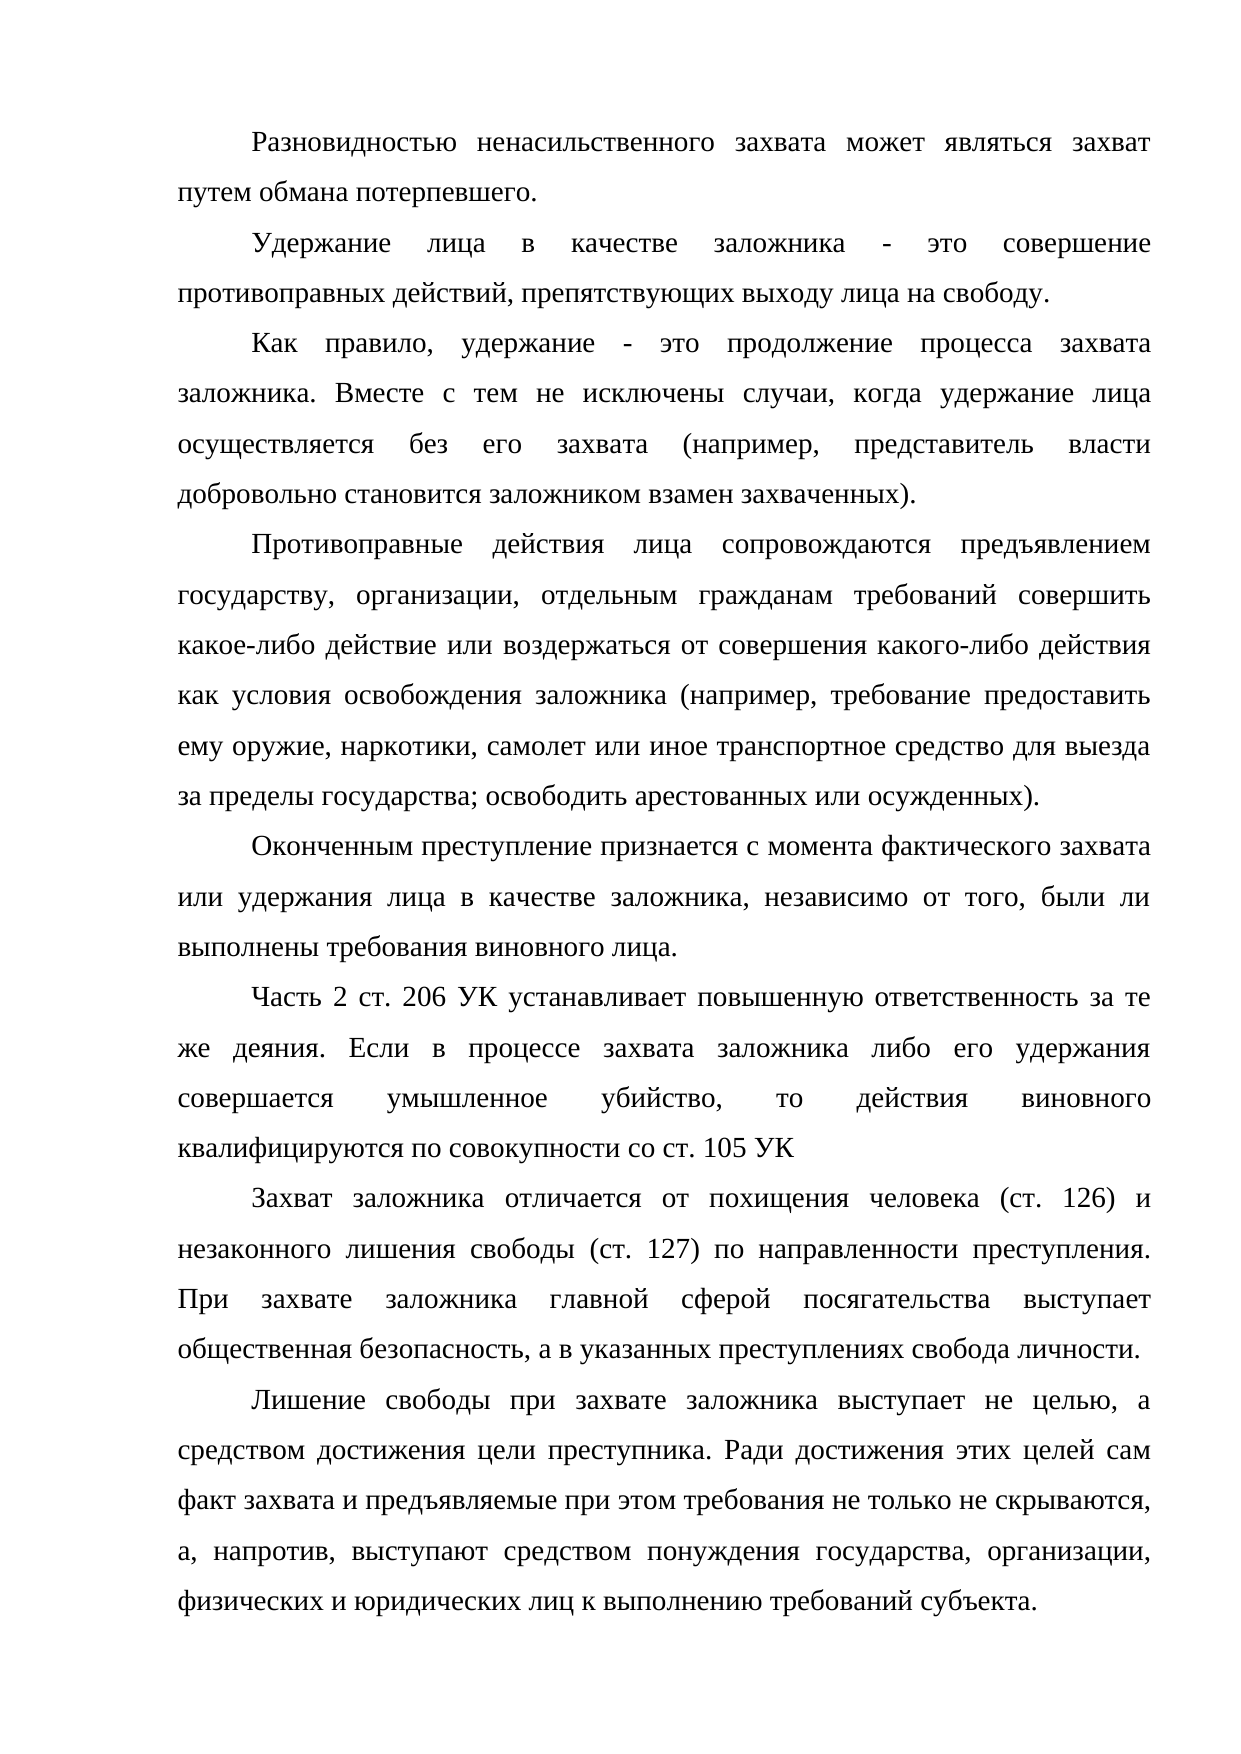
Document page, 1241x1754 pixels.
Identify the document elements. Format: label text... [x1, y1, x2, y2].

text Захват заложника отличается от похищения человека (ст. 126) и незаконного лишения свободы (ст. 127) по направленности преступления. При захвате заложника главной сферой посягательства выступает общественная безопасность, а в указанных преступлениях свобода личности. [177, 1181, 1152, 1365]
text Разновидностью ненасильственного захвата может являться захват путем обмана потерпевшего. [177, 124, 1152, 208]
text Часть 2 ст. 206 УК устанавливает повышенную ответственность за те же деяния. Если в процессе захвата заложника либо его удержания совершается умышленное убийство, то действия виновного квалифицируются по совокупности со ст. 105 УК [177, 979, 1152, 1164]
text Лишение свободы при захвате заложника выступает не целью, а средством достижения цели преступника. Ради достижения этих целей сам факт захвата и предъявляемые при этом требования не только не скрываются, а, напротив, выступают средством понуждения государства, организации, физических и юридических лиц к выполнению требований субъекта. [177, 1382, 1152, 1617]
text Как правило, удержание - это продолжение процесса захвата заложника. Вместе с тем не исключены случаи, когда удержание лица осуществляется без его захвата (например, представитель власти добровольно становится заложником взамен захваченных). [177, 325, 1152, 510]
text Противоправные действия лица сопровождаются предъявлением государству, организации, отдельным гражданам требований совершить какое-либо действие или воздержаться от совершения какого-либо действия как условия освобождения заложника (например, требование предоставить ему оружие, наркотики, самолет или иное транспортное средство для выезда за пределы государства; освободить арестованных или осужденных). [177, 527, 1152, 812]
text Оконченным преступление признается с момента фактического захвата или удержания лица в качестве заложника, независимо от того, были ли выполнены требования виновного лица. [177, 828, 1152, 963]
text Удержание лица в качестве заложника - это совершение противоправных действий, препятствующих выходу лица на свободу. [177, 225, 1152, 308]
